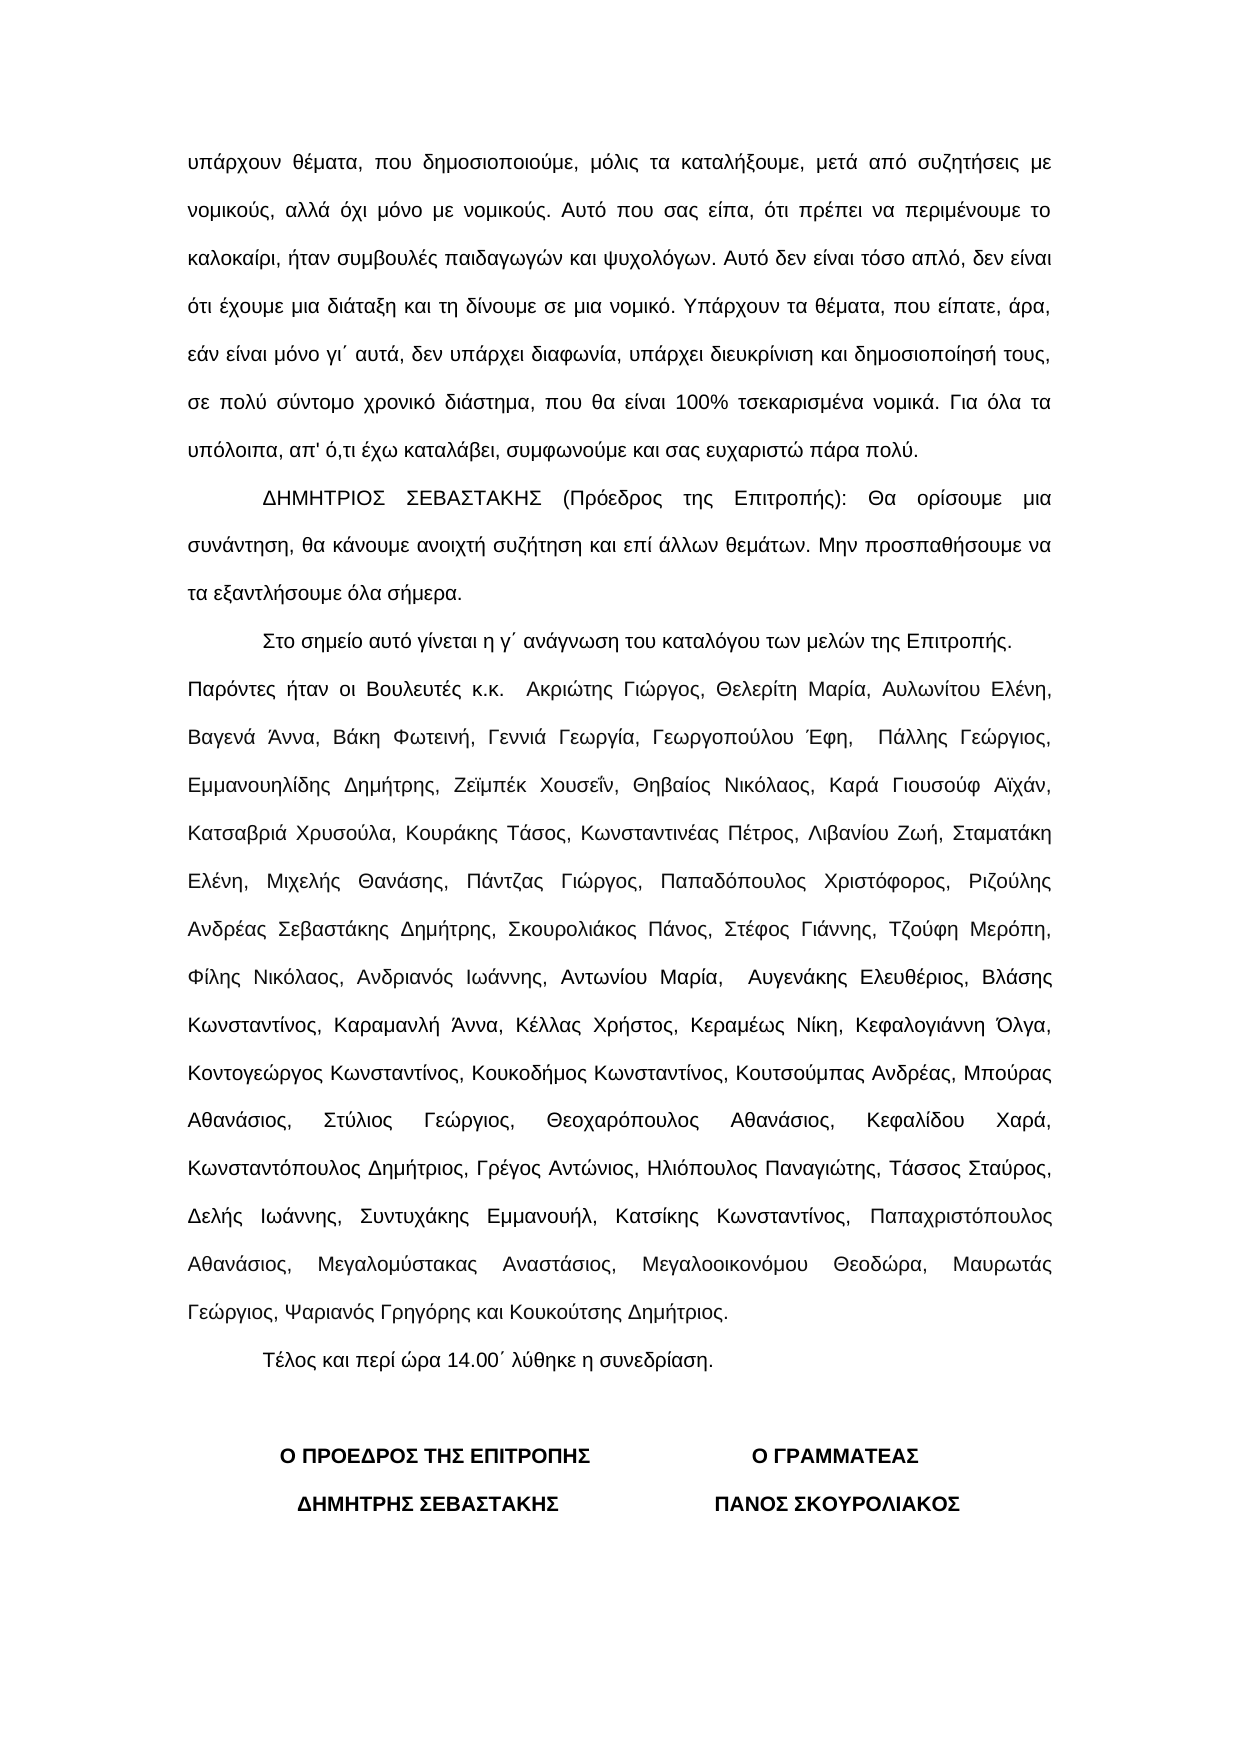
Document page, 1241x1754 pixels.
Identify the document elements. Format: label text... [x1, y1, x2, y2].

text Τέλος και περί ώρα 14.00΄ λύθηκε η συνεδρίαση. [187, 1348, 1053, 1372]
text Ο ΠΡΟΕΔΡΟΣ ΤΗΣ ΕΠΙΤΡΟΠΗΣ Ο ΓΡΑΜΜΑΤΕΑΣ [187, 1444, 1053, 1468]
text ΔΗΜΗΤΡΗΣ ΣΕΒΑΣΤΑΚΗΣ ΠΑΝΟΣ ΣΚΟΥΡΟΛΙΑΚΟΣ [187, 1492, 1053, 1516]
text ΔΗΜΗΤΡΙΟΣ ΣΕΒΑΣΤΑΚΗΣ (Πρόεδρος της Επιτροπής): Θα ορίσουμε μια συνάντηση, θα κάνουμε ανοιχτή συζήτηση και επί άλλων θεμάτων. Μην προσπαθήσουμε να τα εξαντλήσουμε όλα σήμερα. [187, 485, 1053, 605]
text Παρόντες ήταν οι Βουλευτές κ.κ. Ακριώτης Γιώργος, Θελερίτη Μαρία, Αυλωνίτου Ελένη, Βαγενά Άννα, Βάκη Φωτεινή, Γεννιά Γεωργία, Γεωργοπούλου Έφη, Πάλλης Γεώργιος, Εμμανουηλίδης Δημήτρης, Ζεϊμπέκ Χουσεΐν, Θηβαίος Νικόλαος, Καρά Γιουσούφ Αϊχάν, Κατσαβριά Χρυσούλα, Κουράκης Τάσος, Κωνσταντινέας Πέτρος, Λιβανίου Ζωή, Σταματάκη Ελένη, Μιχελής Θανάσης, Πάντζας Γιώργος, Παπαδόπουλος Χριστόφορος, Ριζούλης Ανδρέας Σεβαστάκης Δημήτρης, Σκουρολιάκος Πάνος, Στέφος Γιάννης, Τζούφη Μερόπη, Φίλης Νικόλαος, Ανδριανός Ιωάννης, Αντωνίου Μαρία, Αυγενάκης Ελευθέριος, Βλάσης Κωνσταντίνος, Καραμανλή Άννα, Κέλλας Χρήστος, Κεραμέως Νίκη, Κεφαλογιάννη Όλγα, Κοντογεώργος Κωνσταντίνος, Κουκοδήμος Κωνσταντίνος, Κουτσούμπας Ανδρέας, Μπούρας Αθανάσιος, Στύλιος Γεώργιος, Θεοχαρόπουλος Αθανάσιος, Κεφαλίδου Χαρά, Κωνσταντόπουλος Δημήτριος, Γρέγος Αντώνιος, Ηλιόπουλος Παναγιώτης, Τάσσος Σταύρος, Δελής Ιωάννης, Συντυχάκης Εμμανουήλ, Κατσίκης Κωνσταντίνος, Παπαχριστόπουλος Αθανάσιος, Μεγαλομύστακας Αναστάσιος, Μεγαλοοικονόμου Θεοδώρα, Μαυρωτάς Γεώργιος, Ψαριανός Γρηγόρης και Κουκούτσης Δημήτριος. [187, 677, 1053, 1324]
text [187, 150, 1053, 461]
text Στο σημείο αυτό γίνεται η γ΄ ανάγνωση του καταλόγου των μελών της Επιτροπής. [187, 629, 1053, 653]
